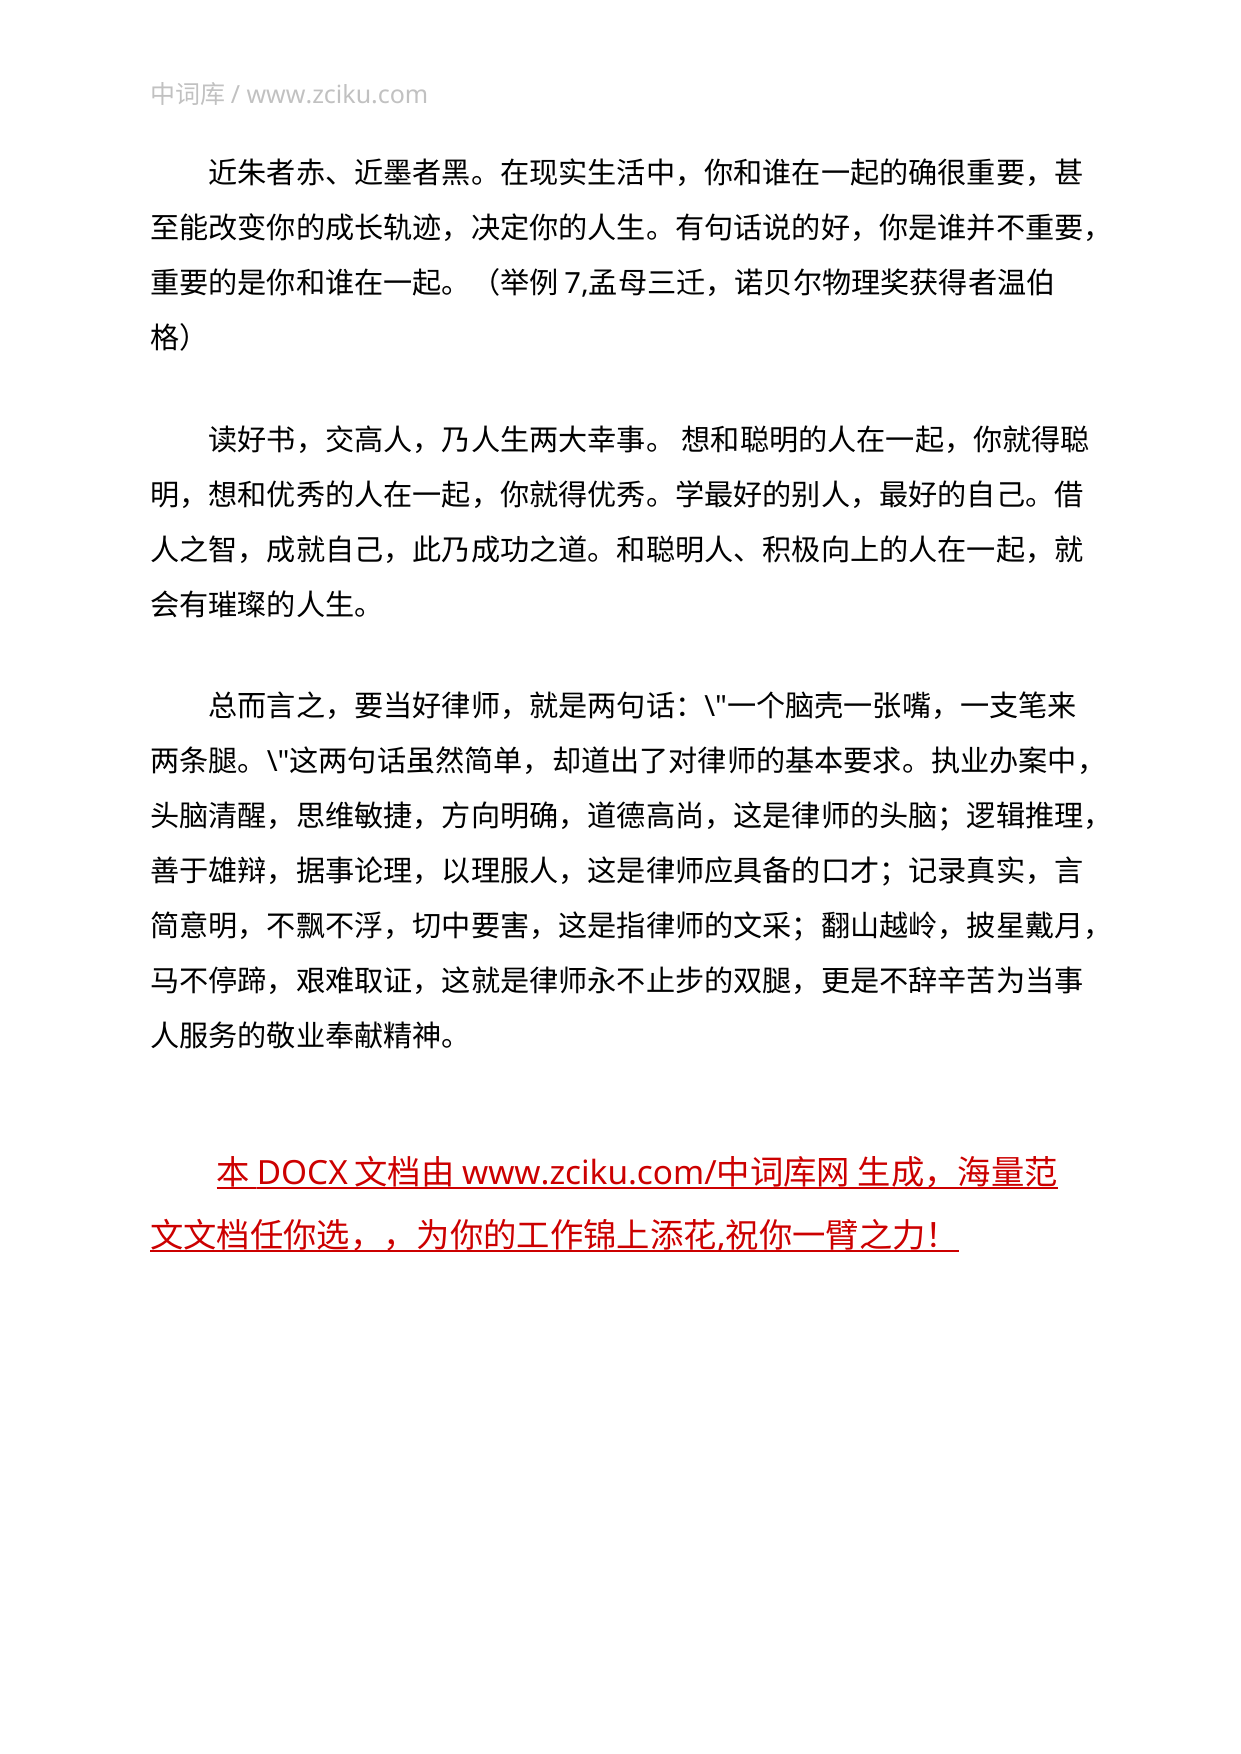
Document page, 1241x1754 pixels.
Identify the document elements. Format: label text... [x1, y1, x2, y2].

text 读好书，交高人，乃人生两大幸事。 想和聪明的人在一起，你就得聪明，想和优秀的人在一起，你就得优秀。学最好的别人，最好的自己。借人之智，成就自己，此乃成功之道。和聪明人、积极向上的人在一起，就会有璀璨的人生。 [150, 417, 1090, 623]
text 本DOCX文档由 www.zciku.com/中词库网 生成，海量范文文档任你选，，为你的工作锦上添花,祝你一臂之力！ [150, 1146, 1090, 1257]
text 近朱者赤、近墨者黑。在现实生活中，你和谁在一起的确很重要，甚至能改变你的成长轨迹，决定你的人生。有句话说的好，你是谁并不重要，重要的是你和谁在一起。（举例7,孟母三迁，诺贝尔物理奖获得者温伯格） [150, 150, 1090, 357]
text 总而言之，要当好律师，就是两句话：\"一个脑壳一张嘴，一支笔来两条腿。\"这两句话虽然简单，却道出了对律师的基本要求。执业办案中，头脑清醒，思维敏捷，方向明确，道德高尚，这是律师的头脑；逻辑推理，善于雄辩，据事论理，以理服人，这是律师应具备的口才；记录真实，言简意明，不飘不浮，切中要害，这是指律师的文采；翻山越岭，披星戴月，马不停蹄，艰难取证，这就是律师永不止步的双腿，更是不辞辛苦为当事人服务的敬业奉献精神。 [150, 683, 1090, 1055]
